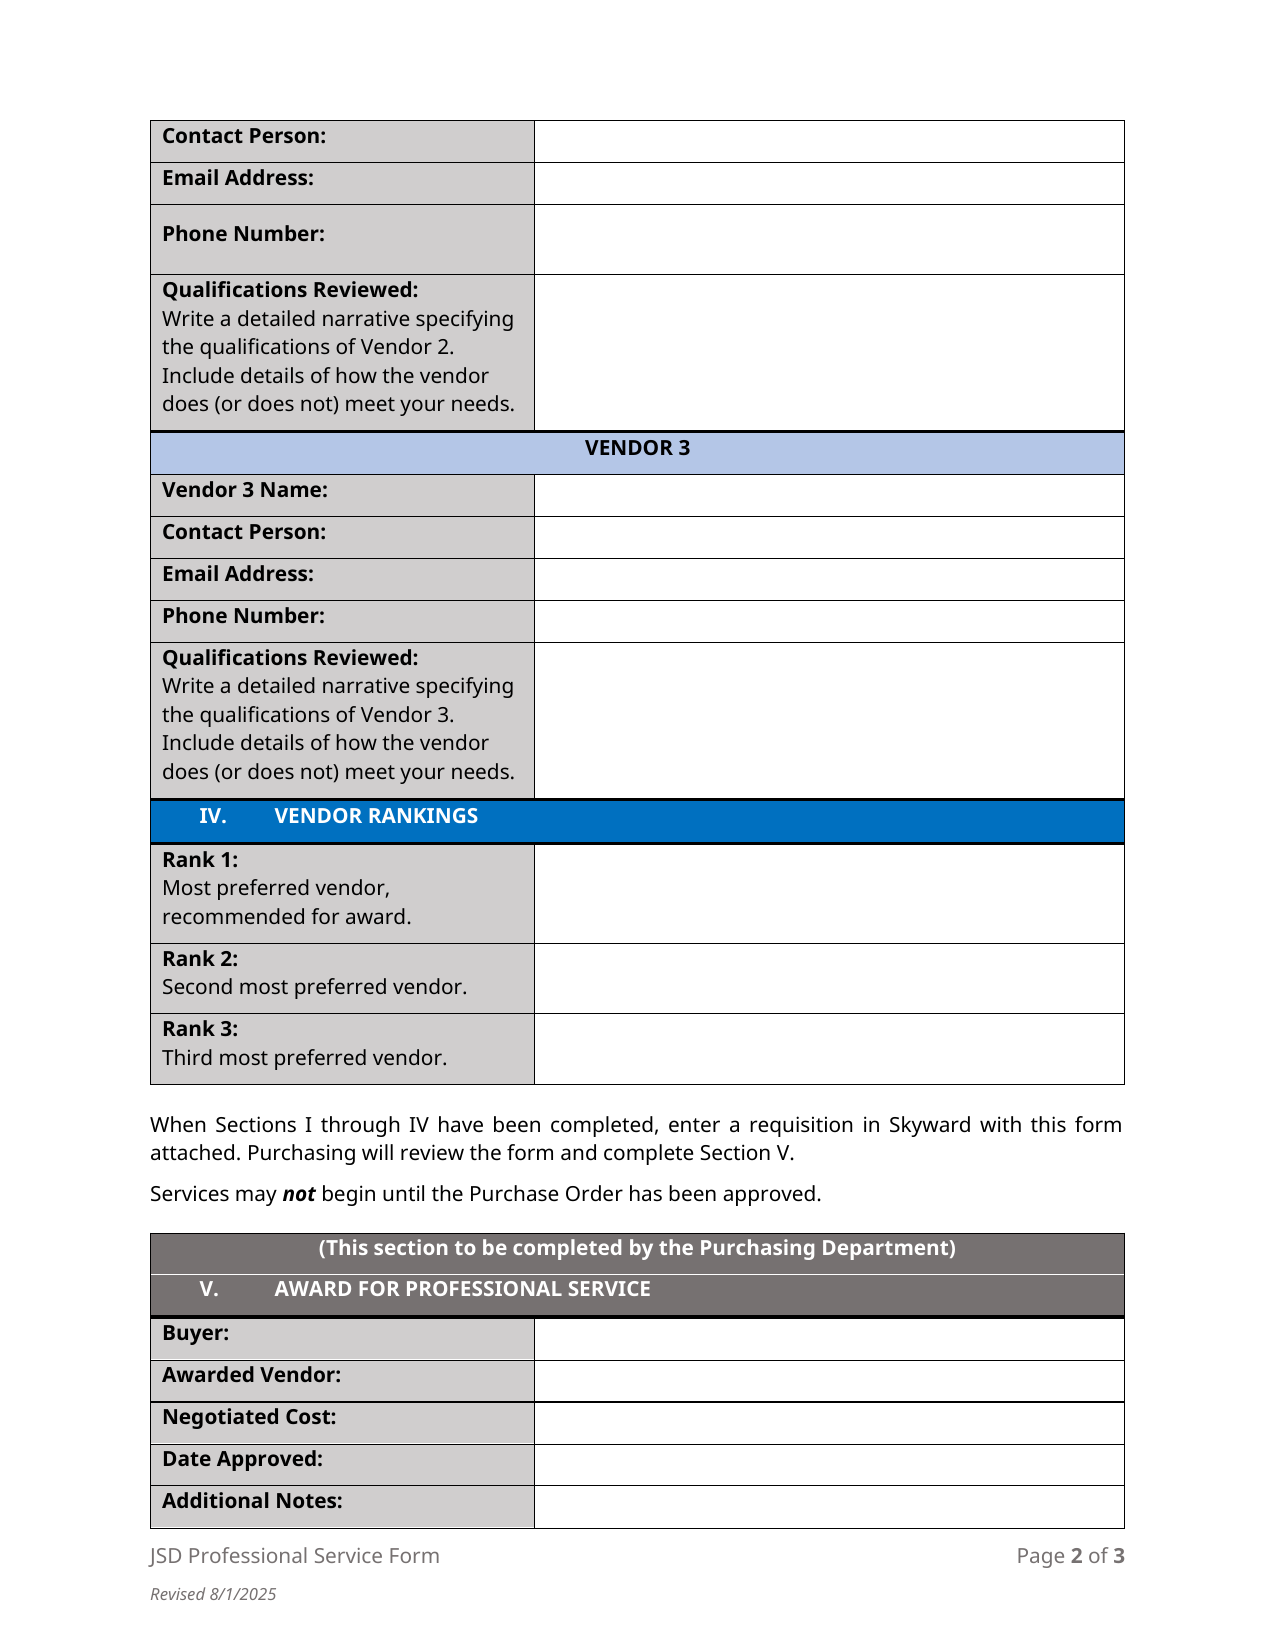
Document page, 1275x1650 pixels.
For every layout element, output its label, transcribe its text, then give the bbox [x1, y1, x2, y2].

table_cell [535, 1361, 1124, 1401]
table_cell [535, 1445, 1124, 1485]
table_cell Additional Notes: [151, 1486, 534, 1527]
table_cell VENDOR RANKINGS [151, 801, 1124, 842]
table_cell [535, 944, 1124, 1013]
table_cell [535, 845, 1124, 943]
table_cell Phone Number: [151, 601, 534, 642]
table_cell [535, 1486, 1124, 1527]
table_cell VENDOR 3 [151, 433, 1124, 474]
table_cell Email Address: [151, 559, 534, 600]
table_cell Date Approved: [151, 1445, 534, 1485]
table_cell [535, 163, 1124, 204]
table_cell Vendor 3 Name: [151, 475, 534, 516]
table_cell Rank 3: Third most preferred vendor. [151, 1014, 534, 1084]
table_cell Qualifications Reviewed: Write a detailed narrative specifying the qualifications of Vendor 2. Include details of how the vendor does (or does not) meet your needs. [151, 275, 534, 430]
table_cell Contact Person: [151, 121, 534, 162]
table_cell AWARD FOR PROFESSIONAL SERVICE [151, 1275, 1124, 1315]
text When Sections I through IV have been completed, enter a requisition in Skyward with this form attached. Purchasing will review the form and complete Section V. [150, 1110, 1125, 1167]
table_cell Rank 2: Second most preferred vendor. [151, 944, 534, 1013]
table_cell Email Address: [151, 163, 534, 204]
table_cell [535, 121, 1124, 162]
table_cell [535, 205, 1124, 274]
table_cell [535, 475, 1124, 516]
table_cell [535, 275, 1124, 430]
table_cell Awarded Vendor: [151, 1361, 534, 1401]
table_cell Rank 1: Most preferred vendor, recommended for award. [151, 845, 534, 943]
table_cell [535, 517, 1124, 558]
table_cell [535, 1319, 1124, 1359]
table_cell Contact Person: [151, 517, 534, 558]
table_cell [535, 601, 1124, 642]
table_cell [535, 1403, 1124, 1443]
table_cell Phone Number: [151, 205, 534, 274]
table_cell Buyer: [151, 1319, 534, 1359]
table_header (This section to be completed by the Purchasing Department) [151, 1234, 1124, 1274]
table_cell [535, 643, 1124, 798]
table_cell [535, 559, 1124, 600]
table_cell [535, 1014, 1124, 1084]
table_cell Negotiated Cost: [151, 1403, 534, 1443]
text Services may not begin until the Purchase Order has been approved. [150, 1179, 1125, 1207]
table_cell Qualifications Reviewed: Write a detailed narrative specifying the qualifications of Vendor 3. Include details of how the vendor does (or does not) meet your needs. [151, 643, 534, 798]
